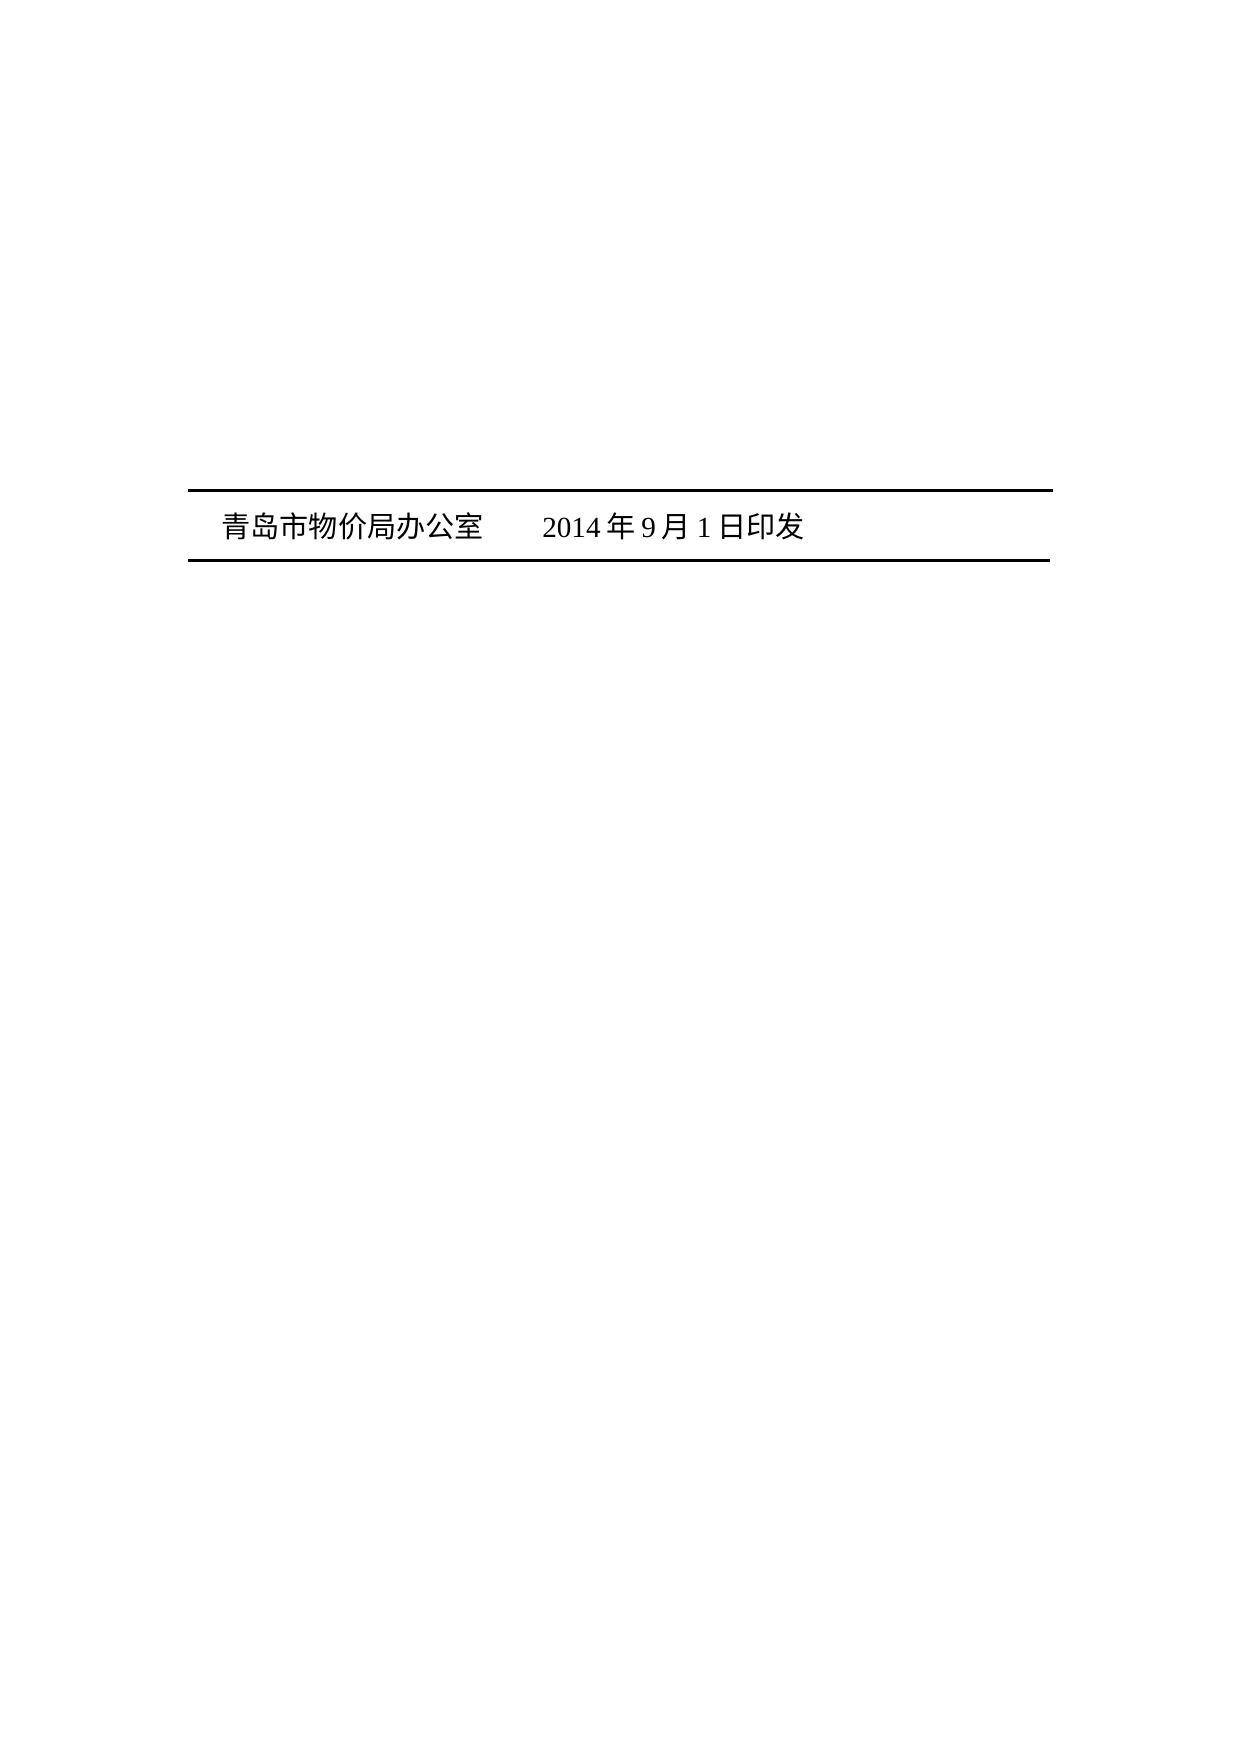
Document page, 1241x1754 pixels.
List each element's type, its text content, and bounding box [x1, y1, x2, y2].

text 青岛市物价局办公室 印发 [187, 492, 1050, 562]
